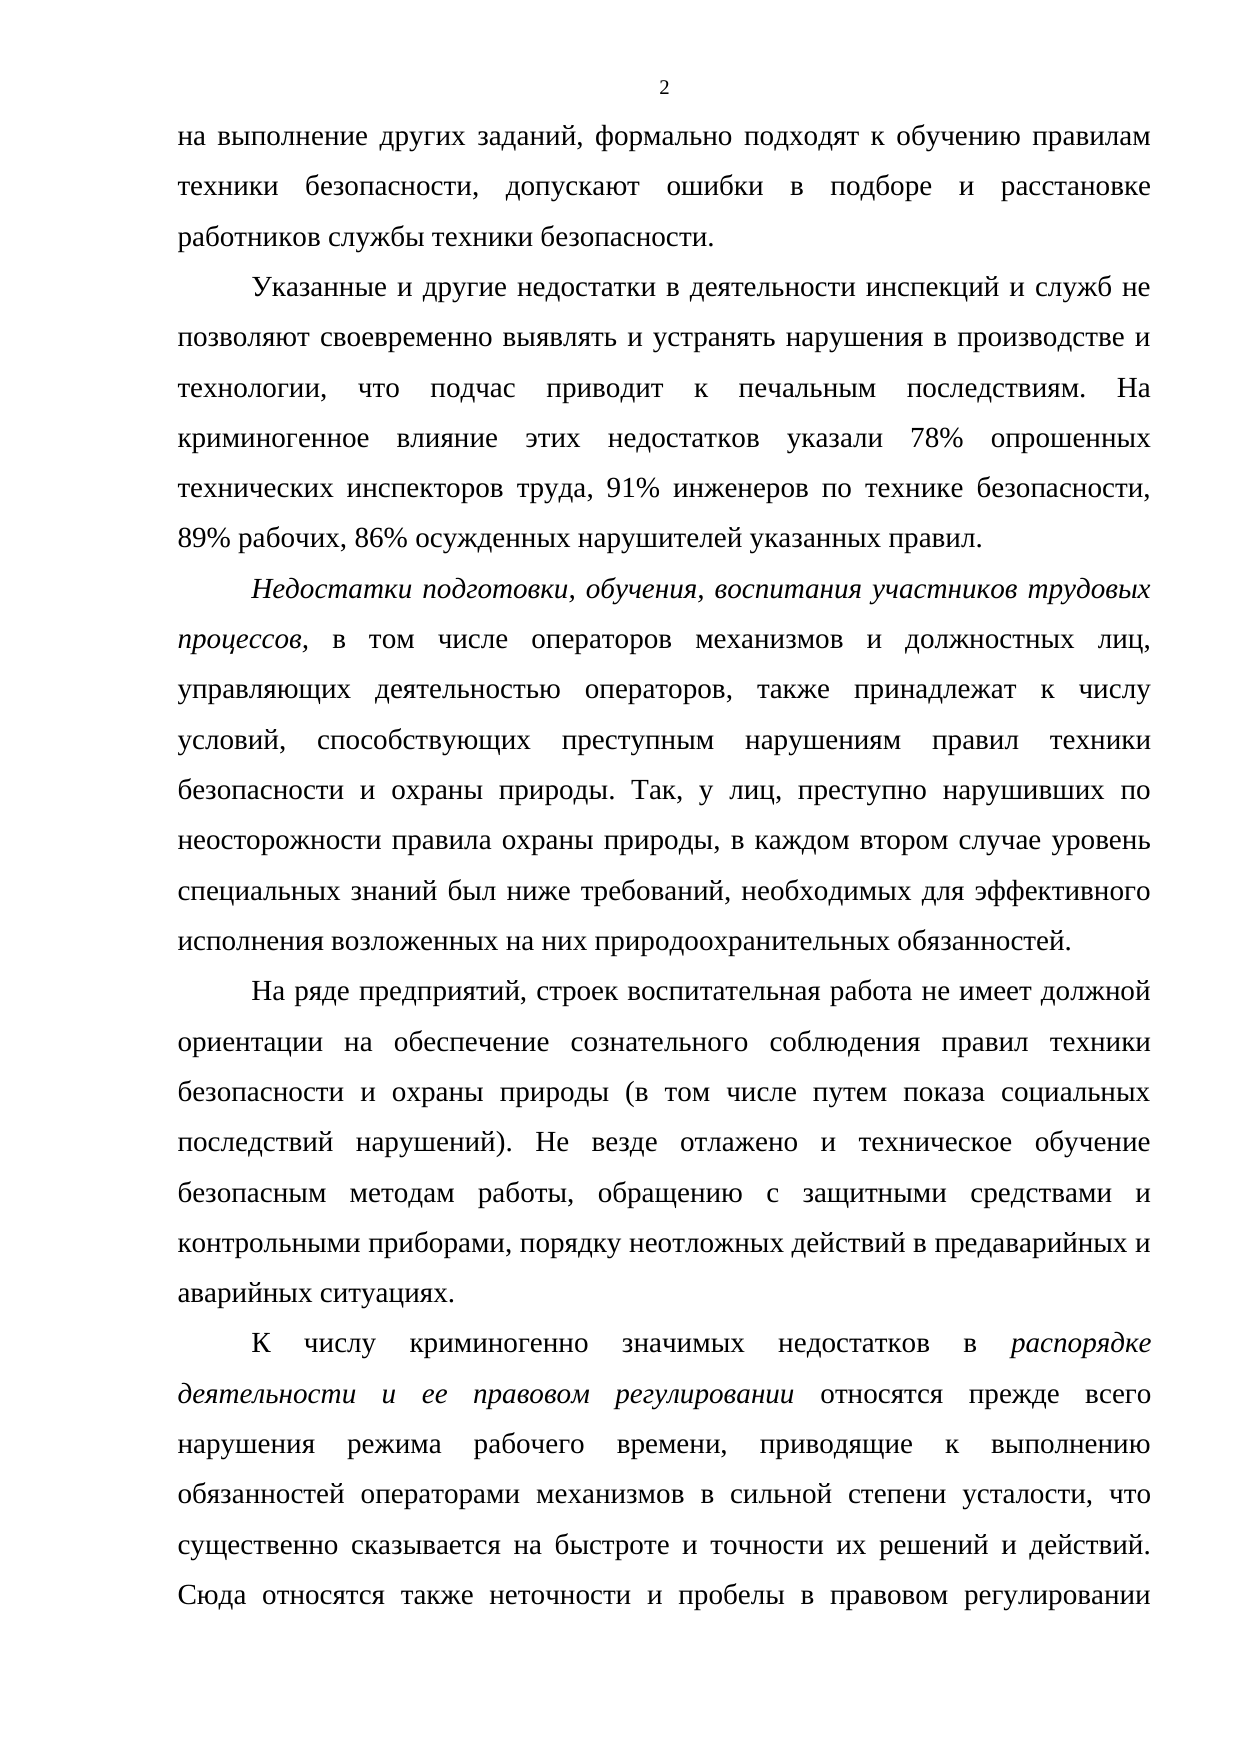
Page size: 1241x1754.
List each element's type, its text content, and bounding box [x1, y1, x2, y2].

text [177, 118, 1152, 252]
text Недостатки подготовки, обучения, воспитания участников трудовых процессов, в том числе операторов механизмов и должностных лиц, управляющих деятельностью операторов, также принадлежат к числу условий, способствующих преступным нарушениям правил техники безопасности и охраны природы. Так, у лиц, преступно нарушивших по неосторожности правила охраны природы, в каждом втором случае уровень специальных знаний был ниже требований, необходимых для эффективного исполнения возложенных на них природоохранительных обязанностей. [177, 571, 1152, 957]
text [177, 1326, 1152, 1611]
text На ряде предприятий, строек воспитательная работа не имеет должной ориентации на обеспечение сознательного соблюдения правил техники безопасности и охраны природы (в том числе путем показа социальных последствий нарушений). Не везде отлажено и техническое обучение безопасным методам работы, обращению с защитными средствами и контрольными приборами, порядку неотложных действий в предаварийных и аварийных ситуациях. [177, 973, 1152, 1309]
text Указанные и другие недостатки в деятельности инспекций и служб не позволяют своевременно выявлять и устранять нарушения в производстве и технологии, что подчас приводит к печальным последствиям. На криминогенное влияние этих недостатков указали 78% опрошенных технических инспекторов труда, 91% инженеров по технике безопасности, 89% рабочих, 86% осужденных нарушителей указанных правил. [177, 269, 1152, 554]
